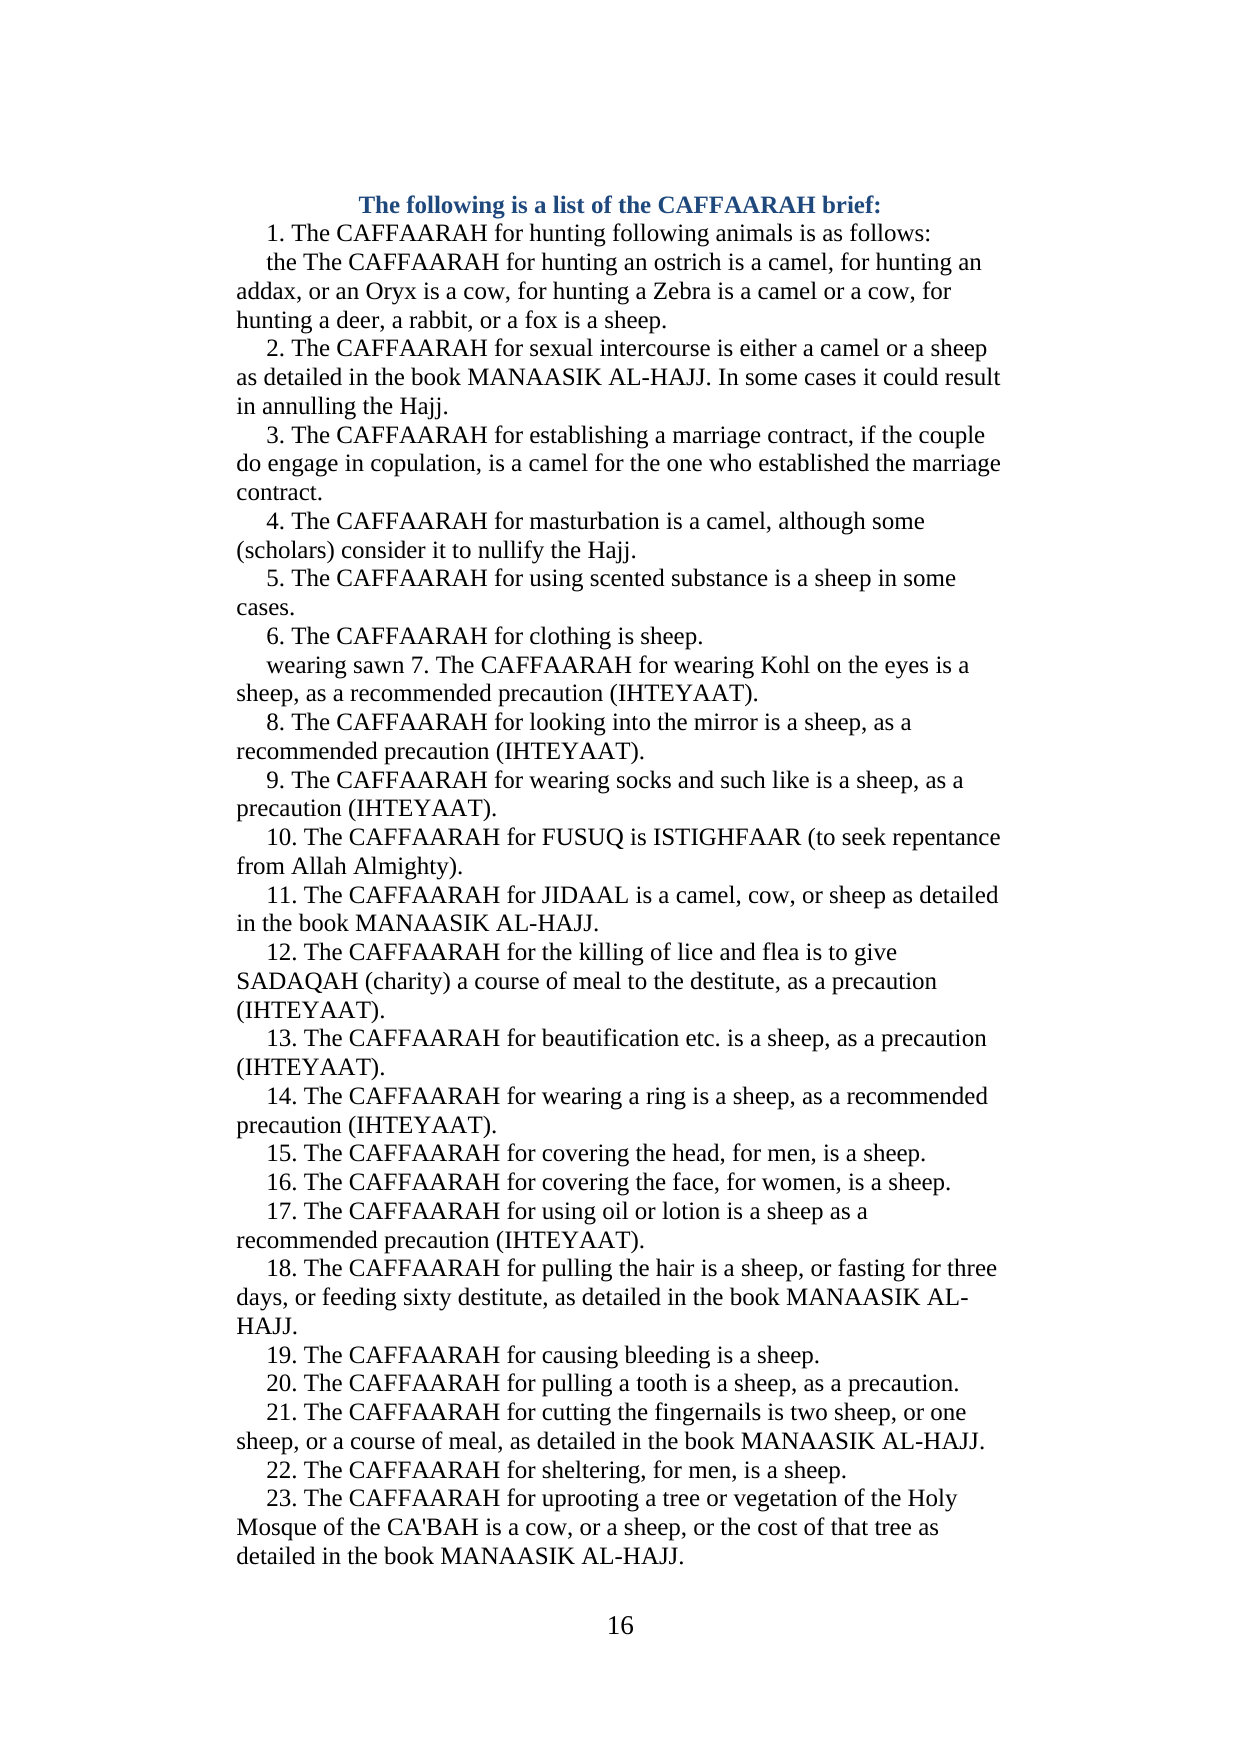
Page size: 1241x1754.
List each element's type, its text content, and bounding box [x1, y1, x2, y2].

text 17. The CAFFAARAH for using oil or lotion is a sheep as a recommended precaution (IHTEYAAT). [236, 1196, 1004, 1253]
text 22. The CAFFAARAH for sheltering, for men, is a sheep. [236, 1455, 1004, 1483]
text 4. The CAFFAARAH for masturbation is a camel, although some (scholars) consider it to nullify the Hajj. [236, 506, 1004, 563]
text 20. The CAFFAARAH for pulling a tooth is a sheep, as a precaution. [236, 1368, 1004, 1397]
text 10. The CAFFAARAH for FUSUQ is ISTIGHFAAR (to seek repentance from Allah Almighty). [236, 822, 1004, 880]
text 2. The CAFFAARAH for sexual intercourse is either a camel or a sheep as detailed in the book MANAASIK AL-HAJJ. In some cases it could result in annulling the Hajj. [236, 333, 1004, 420]
text 11. The CAFFAARAH for JIDAAL is a camel, cow, or sheep as detailed in the book MANAASIK AL-HAJJ. [236, 880, 1004, 937]
text 1. The CAFFAARAH for hunting following animals is as follows: [236, 218, 1004, 247]
text wearing sawn 7. The CAFFAARAH for wearing Kohl on the eyes is a sheep, as a recommended precaution (IHTEYAAT). [236, 650, 1004, 707]
text 9. The CAFFAARAH for wearing socks and such like is a sheep, as a precaution (IHTEYAAT). [236, 765, 1004, 822]
text 15. The CAFFAARAH for covering the head, for men, is a sheep. [236, 1138, 1004, 1167]
text 16. The CAFFAARAH for covering the face, for women, is a sheep. [236, 1167, 1004, 1196]
text 14. The CAFFAARAH for wearing a ring is a sheep, as a recommended precaution (IHTEYAAT). [236, 1081, 1004, 1138]
text 12. The CAFFAARAH for the killing of lice and flea is to give SADAQAH (charity) a course of meal to the destitute, as a precaution (IHTEYAAT). [236, 937, 1004, 1023]
text 5. The CAFFAARAH for using scented substance is a sheep in some cases. [236, 563, 1004, 621]
text 3. The CAFFAARAH for establishing a marriage contract, if the couple do engage in copulation, is a camel for the one who established the marriage contract. [236, 420, 1004, 506]
text 23. The CAFFAARAH for uprooting a tree or vegetation of the Holy Mosque of the CA'BAH is a cow, or a sheep, or the cost of that tree as detailed in the book MANAASIK AL-HAJJ. [236, 1483, 1004, 1570]
text 8. The CAFFAARAH for looking into the mirror is a sheep, as a recommended precaution (IHTEYAAT). [236, 707, 1004, 765]
text the The CAFFAARAH for hunting an ostrich is a camel, for hunting an addax, or an Oryx is a cow, for hunting a Zebra is a camel or a cow, for hunting a deer, a rabbit, or a fox is a sheep. [236, 247, 1004, 333]
text 21. The CAFFAARAH for cutting the fingernails is two sheep, or one sheep, or a course of meal, as detailed in the book MANAASIK AL-HAJJ. [236, 1397, 1004, 1455]
text 18. The CAFFAARAH for pulling the hair is a sheep, or fasting for three days, or feeding sixty destitute, as detailed in the book MANAASIK AL-HAJJ. [236, 1253, 1004, 1340]
text 6. The CAFFAARAH for clothing is sheep. [236, 621, 1004, 650]
text 13. The CAFFAARAH for beautification etc. is a sheep, as a precaution (IHTEYAAT). [236, 1023, 1004, 1081]
text 19. The CAFFAARAH for causing bleeding is a sheep. [236, 1340, 1004, 1368]
subtitle The following is a list of the CAFFAARAH brief: [236, 190, 1004, 218]
